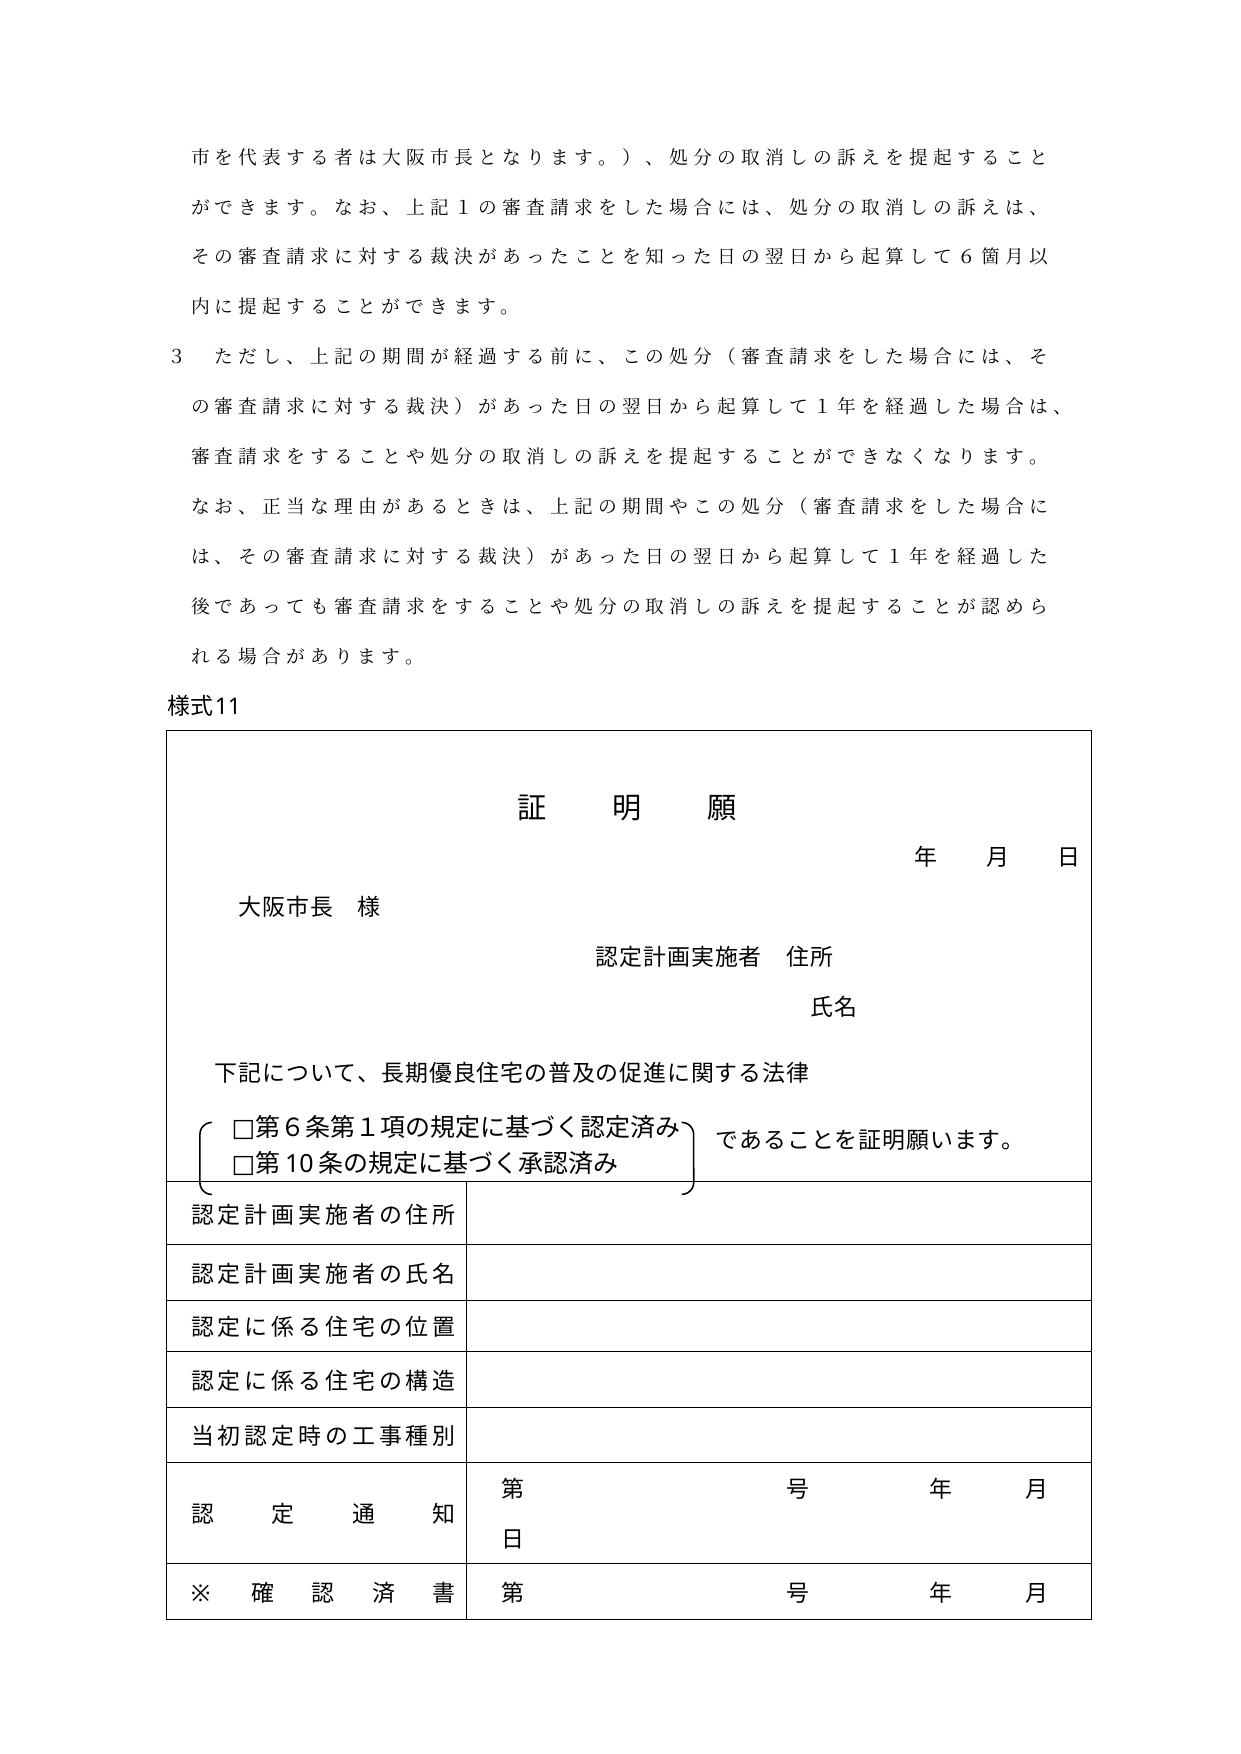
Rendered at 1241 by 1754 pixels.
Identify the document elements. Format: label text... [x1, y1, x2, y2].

table_cell [467, 1182, 1091, 1244]
text ３ ただし、上記の期間が経過する前に、この処分（審査請求をした場合には、その審査請求に対する裁決）があった日の翌日から起算して１年を経過した場合は、審査請求をすることや処分の取消しの訴えを提起することができなくなります。なお、正当な理由があるときは、上記の期間やこの処分（審査請求をした場合には、その審査請求に対する裁決）があった日の翌日から起算して１年を経過した後であっても審査請求をすることや処分の取消しの訴えを提起することが認められる場合があります。 [167, 331, 1054, 680]
table_cell 認定通知 [167, 1463, 466, 1563]
table_cell ※確認済書 [167, 1564, 466, 1618]
table_cell 第 号 年 月 日 [467, 1463, 1091, 1563]
table_cell [467, 1301, 1091, 1351]
table_cell [467, 1408, 1091, 1462]
table_cell 認定に係る住宅の位置 [167, 1301, 466, 1351]
table_cell [467, 1245, 1091, 1299]
table_header 証 明 願 年 月 日 大阪市長 様 認定計画実施者 住所 氏名 下記について、長期優良住宅の普及の促進に関する法律 であることを証明願います。 [167, 731, 1091, 1181]
table_cell 当初認定時の工事種別 [167, 1408, 466, 1462]
text 様式11 [167, 680, 1054, 730]
table_cell 認定に係る住宅の構造 [167, 1352, 466, 1407]
table_cell [467, 1352, 1091, 1407]
table_cell 認定計画実施者の氏名 [167, 1245, 466, 1299]
table_cell 認定計画実施者の住所 [167, 1182, 466, 1244]
table_cell 第 号 年 月 日 [467, 1564, 1091, 1618]
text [167, 131, 1054, 331]
